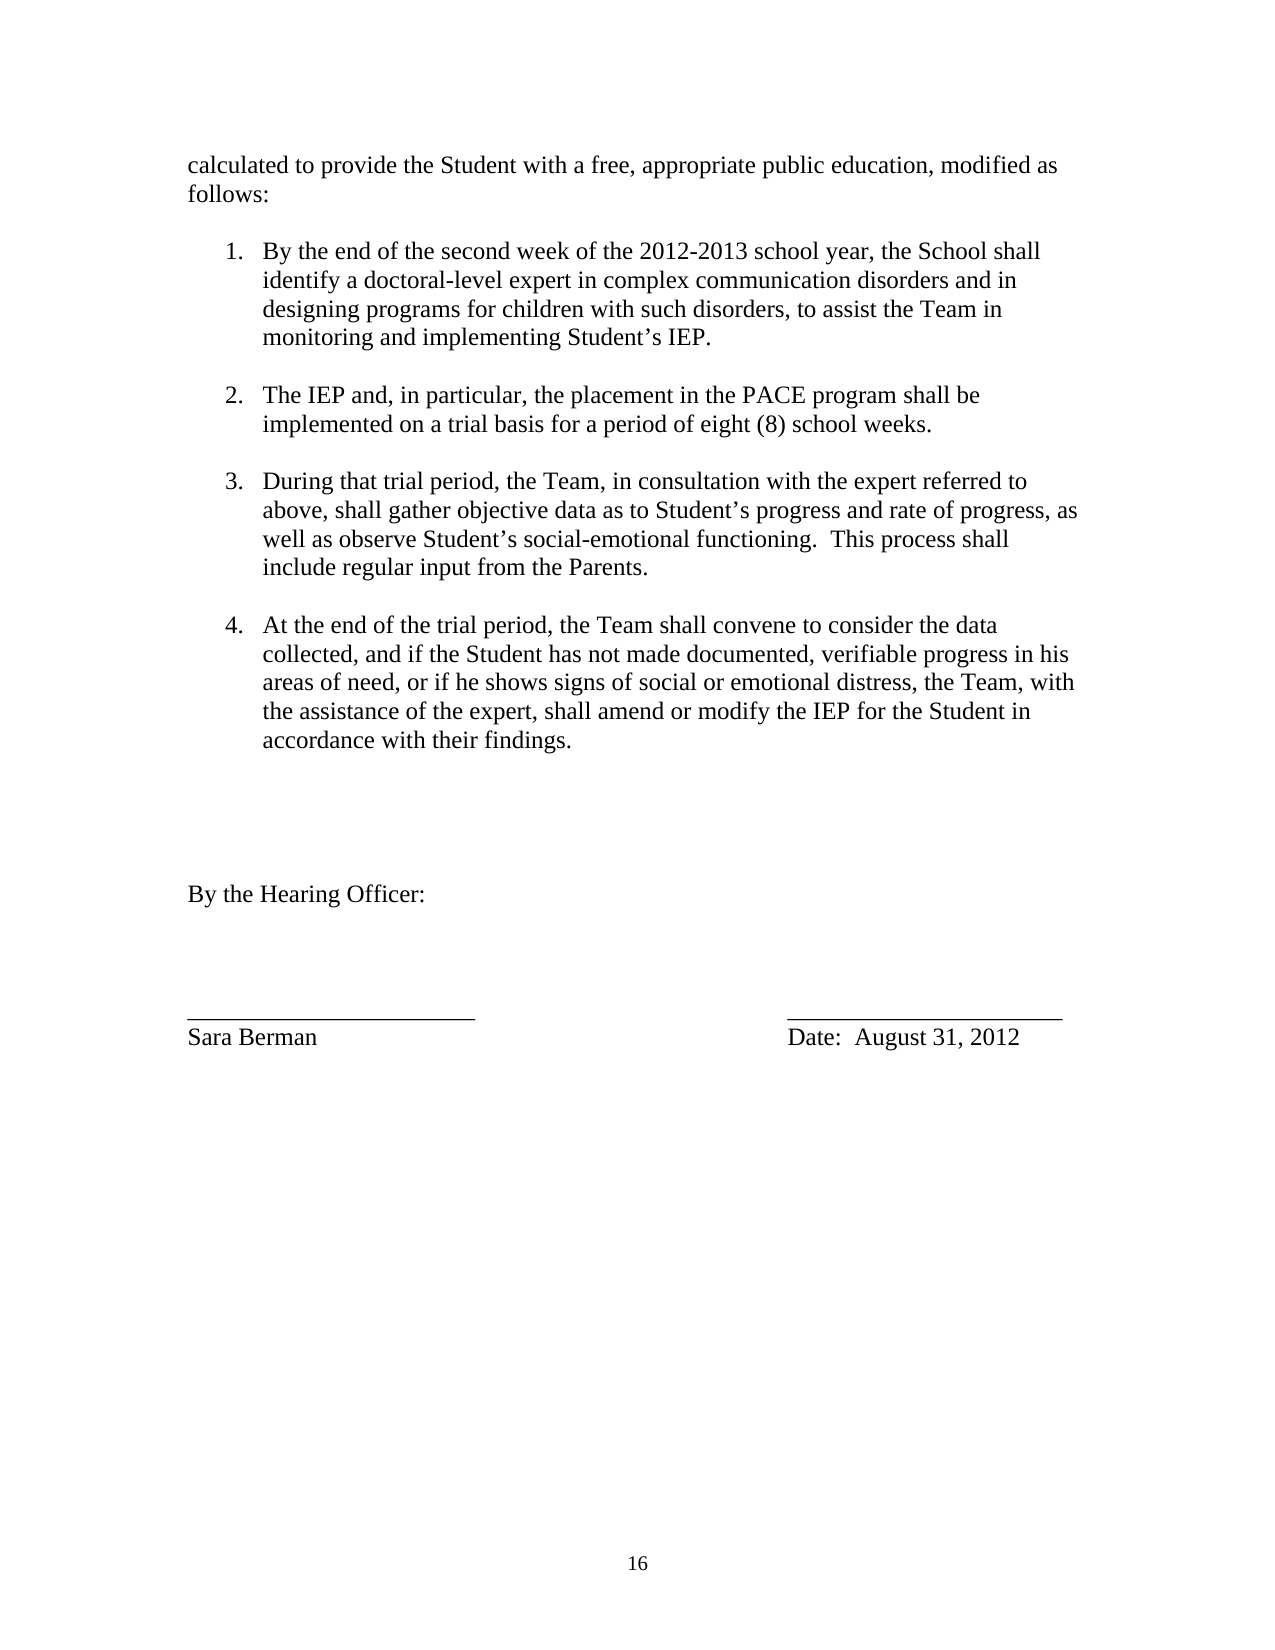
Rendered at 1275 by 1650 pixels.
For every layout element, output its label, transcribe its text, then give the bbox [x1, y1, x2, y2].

list The IEP and, in particular, the placement in the PACE program shall be implemented on a trial basis for a period of eight (8) school weeks. [225, 380, 1087, 437]
text _______________________ ______________________ [187, 994, 1087, 1022]
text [187, 150, 1087, 207]
text Sara Berman Date: August 31, 2012 [187, 1022, 1087, 1051]
list At the end of the trial period, the Team shall convene to consider the data collected, and if the Student has not made documented, verifiable progress in his areas of need, or if he shows signs of social or emotional distress, the Team, with the assistance of the expert, shall amend or modify the IEP for the Student in accordance with their findings. [225, 610, 1087, 754]
list By the end of the second week of the 2012-2013 school year, the School shall identify a doctoral-level expert in complex communication disorders and in designing programs for children with such disorders, to assist the Team in monitoring and implementing Student’s IEP. [225, 236, 1087, 351]
text By the Hearing Officer: [187, 879, 1087, 907]
list During that trial period, the Team, in consultation with the expert referred to above, shall gather objective data as to Student’s progress and rate of progress, as well as observe Student’s social-emotional functioning. This process shall include regular input from the Parents. [225, 466, 1087, 581]
